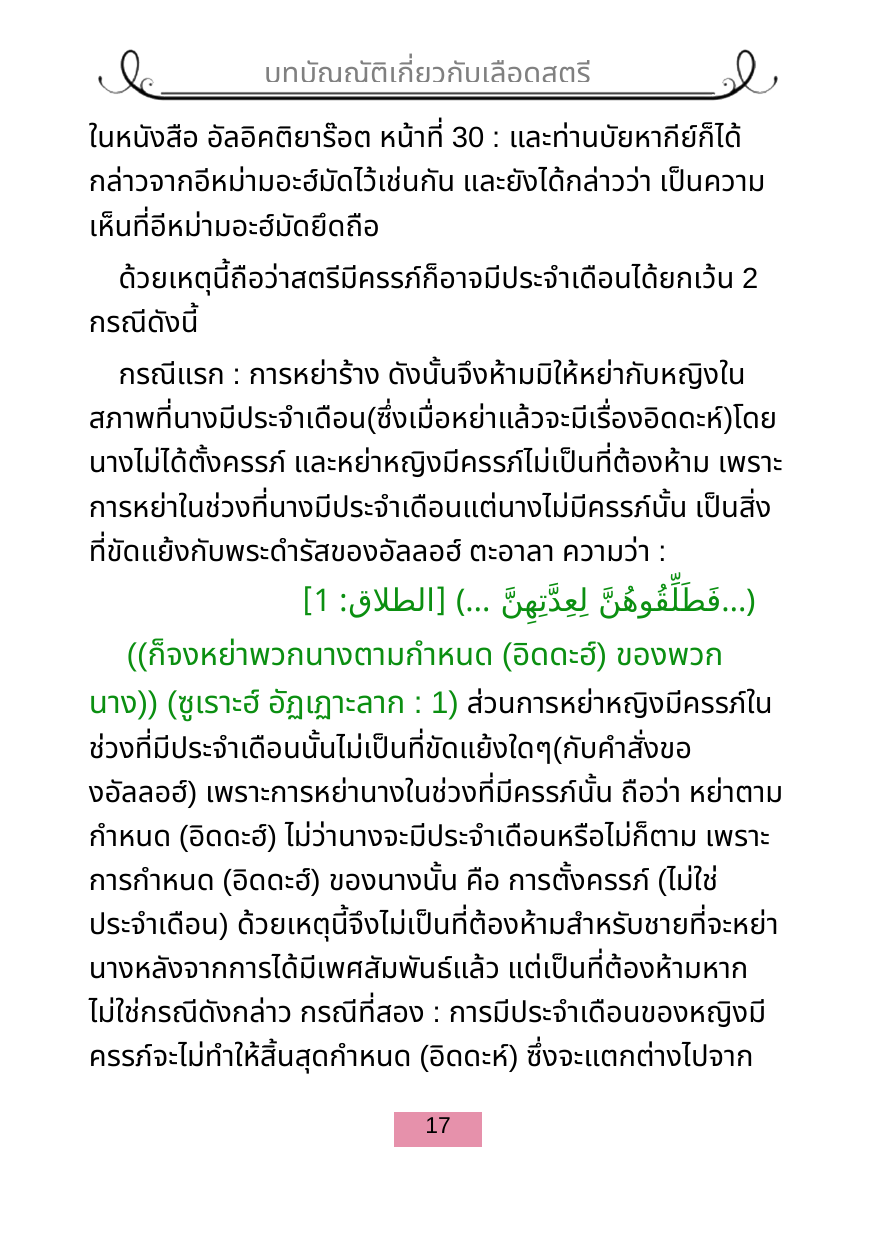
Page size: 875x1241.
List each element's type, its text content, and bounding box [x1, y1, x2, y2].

text ด้วยเหตุนี้ถือว่าสตรีมีครรภ์ก็อาจมีประจำเดือนได้ยกเว้น 2 กรณีดังนี้ [89, 257, 785, 346]
picture [88, 46, 786, 106]
text ﴿…فَطَلِّقُوهُنَّ لِعِدَّتِهِنَّ …﴾ [الطلاق: 1] [89, 582, 785, 624]
text กรณีแรก : การหย่าร้าง ดังนั้นจึงห้ามมิให้หย่ากับหญิงในสภาพที่นางมีประจำเดือน(ซึ่งเมื่อหย่าแล้วจะมีเรื่องอิดดะห์)โดยนางไม่ได้ตั้งครรภ์ และหย่าหญิงมีครรภ์ไม่เป็นที่ต้องห้าม เพราะการหย่าในช่วงที่นางมีประจำเดือนแต่นางไม่มีครรภ์นั้น เป็นสิ่งที่ขัดแย้งกับพระดำรัสของอัลลอฮ์ ตะอาลา ความว่า : [89, 354, 785, 574]
